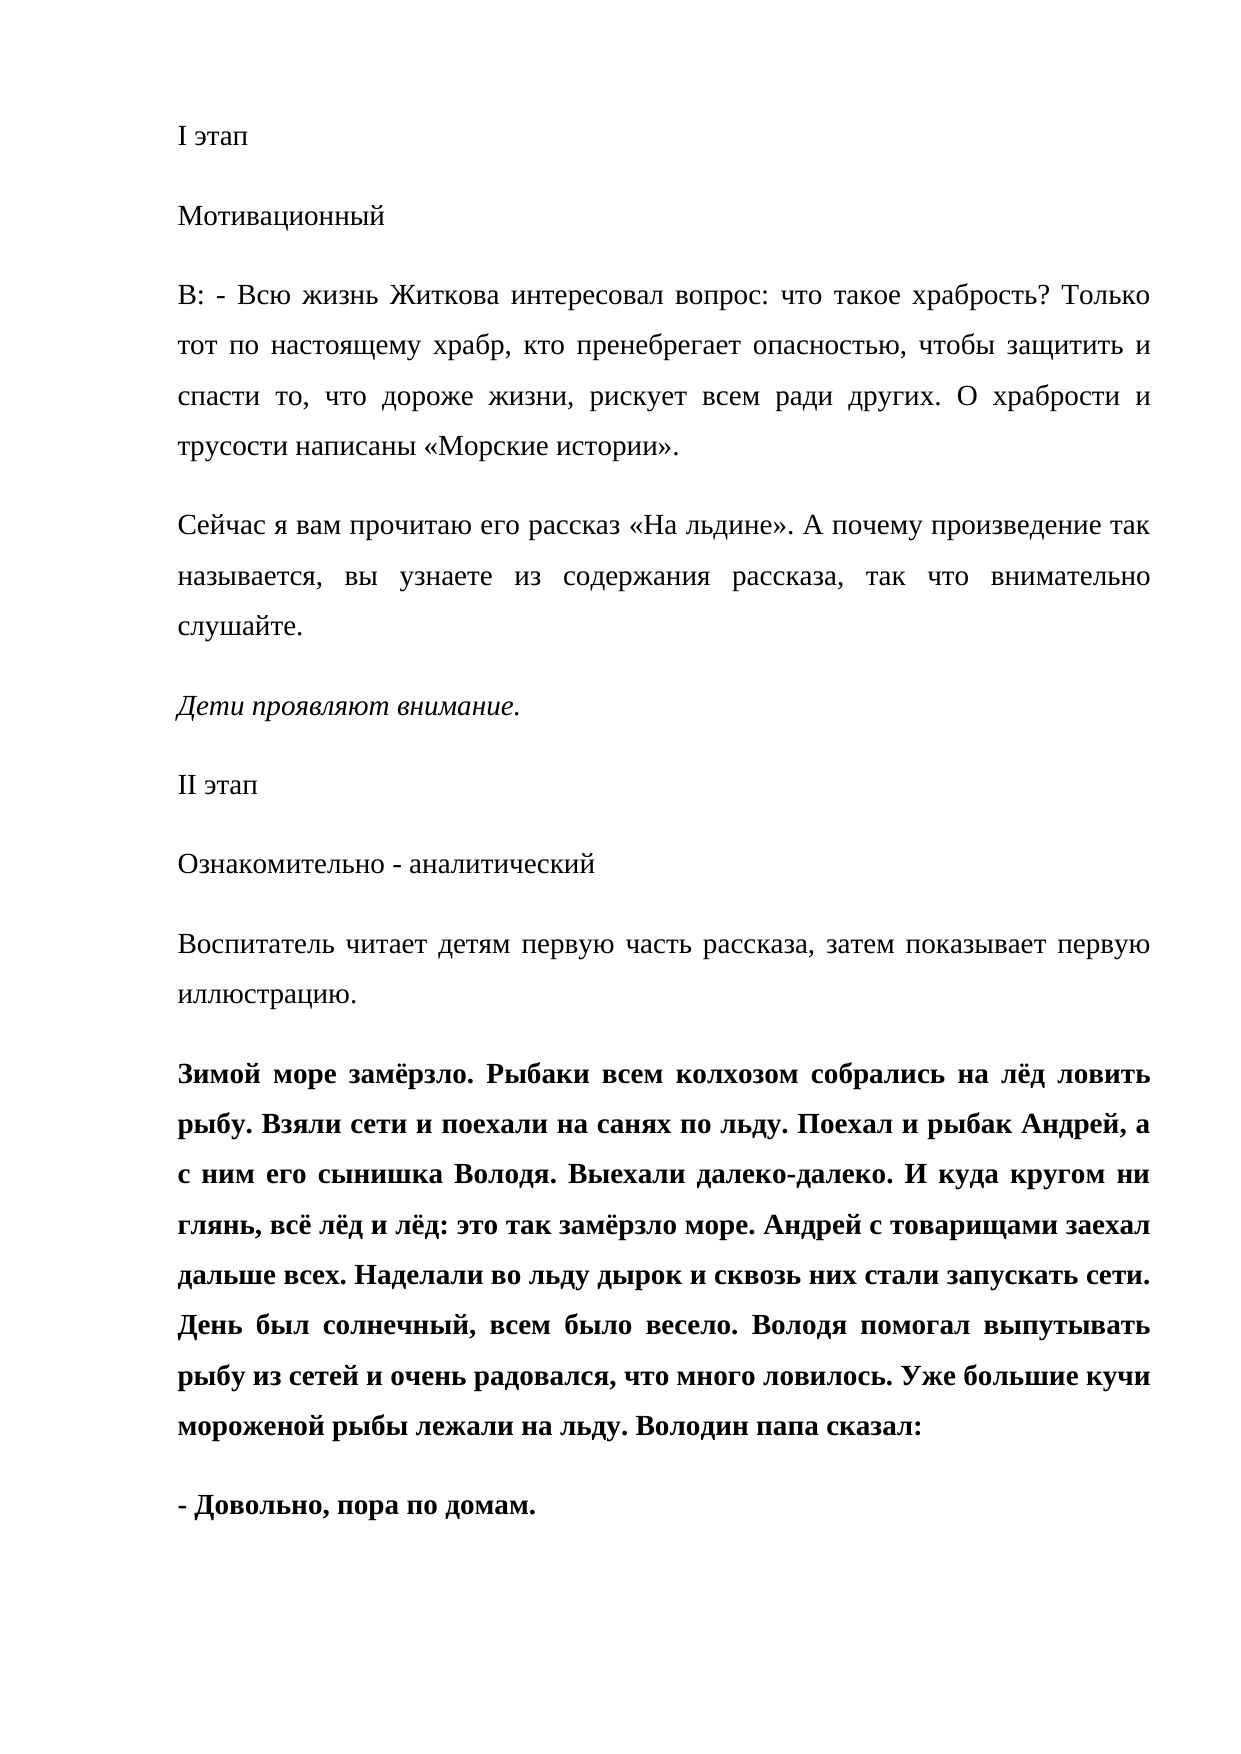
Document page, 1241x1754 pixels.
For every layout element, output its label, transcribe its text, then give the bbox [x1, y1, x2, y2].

text II этап [177, 767, 1152, 801]
text I этап [177, 118, 1152, 152]
text Дети проявляют внимание. [177, 688, 1152, 721]
text Сейчас я вам прочитаю его рассказ «На льдине». А почему произведение так называется, вы узнаете из содержания рассказа, так что внимательно слушайте. [177, 507, 1152, 642]
text Мотивационный [177, 198, 1152, 231]
text Ознакомительно - аналитический [177, 847, 1152, 880]
text Воспитатель читает детям первую часть рассказа, затем показывает первую иллюстрацию. [177, 926, 1152, 1010]
text В: - Всю жизнь Житкова интересовал вопрос: что такое храбрость? Только тот по настоящему храбр, кто пренебрегает опасностью, чтобы защитить и спасти то, что дороже жизни, рискует всем ради других. О храбрости и трусости написаны «Морские истории». [177, 277, 1152, 462]
text Зимой море замёрзло. Рыбаки всем колхозом собрались на лёд ловить рыбу. Взяли сети и поехали на санях по льду. Поехал и рыбак Андрей, а с ним его сынишка Володя. Выехали далеко-далеко. И куда кругом ни глянь, всё лёд и лёд: это так замёрзло море. Андрей с товарищами заехал дальше всех. Наделали во льду дырок и сквозь них стали запускать сети. День был солнечный, всем было весело. Володя помогал выпутывать рыбу из сетей и очень радовался, что много ловилось. Уже большие кучи мороженой рыбы лежали на льду. Володин папа сказал: [177, 1056, 1152, 1442]
text - Довольно, пора по домам. [177, 1487, 1152, 1521]
